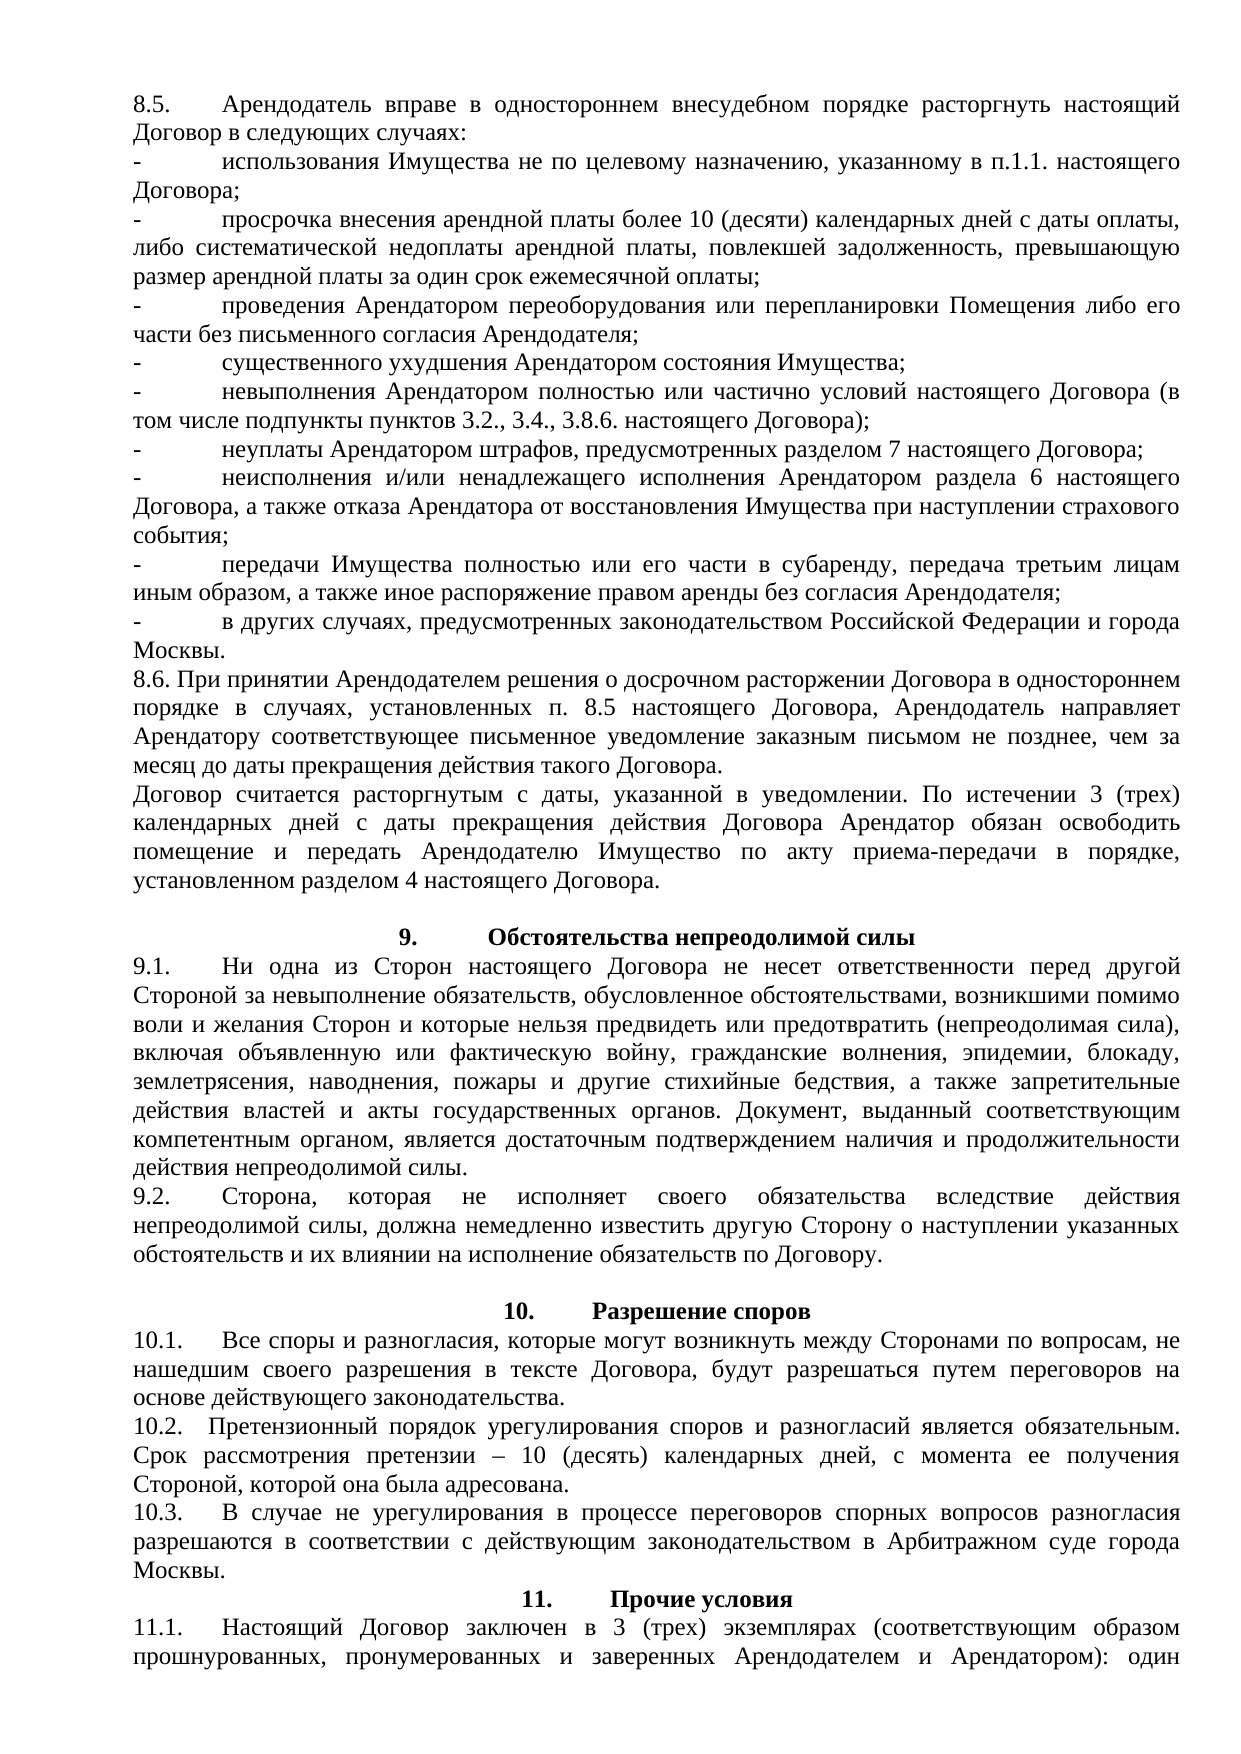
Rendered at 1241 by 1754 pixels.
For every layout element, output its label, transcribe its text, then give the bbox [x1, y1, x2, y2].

list Прочие условия [133, 1584, 1181, 1612]
text - в других случаях, предусмотренных законодательством Российской Федерации и города Москвы. [133, 606, 1181, 664]
text - существенного ухудшения Арендатором состояния Имущества; [133, 347, 1181, 376]
text - неуплаты Арендатором штрафов, предусмотренных разделом 7 настоящего Договора; [133, 434, 1181, 462]
text 8.6. При принятии Арендодателем решения о досрочном расторжении Договора в одностороннем порядке в случаях, установленных п. 8.5 настоящего Договора, Арендодатель направляет Арендатору соответствующее письменное уведомление заказным письмом не позднее, чем за месяц до даты прекращения действия такого Договора. [133, 664, 1181, 779]
text Договор считается расторгнутым с даты, указанной в уведомлении. По истечении 3 (трех) календарных дней с даты прекращения действия Договора Арендатор обязан освободить помещение и передать Арендодателю Имущество по акту приема-передачи в порядке, установленном разделом 4 настоящего Договора. [133, 779, 1181, 894]
list Претензионный порядок урегулирования споров и разногласий является обязательным. Срок рассмотрения претензии – 10 (десять) календарных дней, с момента ее получения Стороной, которой она была адресована. [133, 1411, 1181, 1497]
text - невыполнения Арендатором полностью или частично условий настоящего Договора (в том числе подпункты пунктов 3.2., 3.4., 3.8.6. настоящего Договора); [133, 376, 1181, 434]
list Обстоятельства непреодолимой силы [133, 922, 1181, 951]
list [133, 1612, 1181, 1670]
text 9.2. Сторона, которая не исполняет своего обязательства вследствие действия непреодолимой силы, должна немедленно известить другую Сторону о наступлении указанных обстоятельств и их влиянии на исполнение обязательств по Договору. [133, 1181, 1181, 1267]
text 9.1. Ни одна из Сторон настоящего Договора не несет ответственности перед другой Стороной за невыполнение обязательств, обусловленное обстоятельствами, возникшими помимо воли и желания Сторон и которые нельзя предвидеть или предотвратить (непреодолимая сила), включая объявленную или фактическую войну, гражданские волнения, эпидемии, блокаду, землетрясения, наводнения, пожары и другие стихийные бедствия, а также запретительные действия властей и акты государственных органов. Документ, выданный соответствующим компетентным органом, является достаточным подтверждением наличия и продолжительности действия непреодолимой силы. [133, 951, 1181, 1181]
text 10.3. В случае не урегулирования в процессе переговоров спорных вопросов разногласия разрешаются в соответствии с действующим законодательством в Арбитражном суде города Москвы. [133, 1497, 1181, 1584]
text - неисполнения и/или ненадлежащего исполнения Арендатором раздела 6 настоящего Договора, а также отказа Арендатора от восстановления Имущества при наступлении страхового события; [133, 462, 1181, 549]
text - проведения Арендатором переоборудования или перепланировки Помещения либо его части без письменного согласия Арендодателя; [133, 290, 1181, 347]
text - использования Имущества не по целевому назначению, указанному в п.1.1. настоящего Договора; [133, 146, 1181, 204]
list Все споры и разногласия, которые могут возникнуть между Сторонами по вопросам, не нашедшим своего разрешения в тексте Договора, будут разрешаться путем переговоров на основе действующего законодательства. [133, 1325, 1181, 1411]
text - передачи Имущества полностью или его части в субаренду, передача третьим лицам иным образом, а также иное распоряжение правом аренды без согласия Арендодателя; [133, 549, 1181, 606]
text - просрочка внесения арендной платы более 10 (десяти) календарных дней с даты оплаты, либо систематической недоплаты арендной платы, повлекшей задолженность, превышающую размер арендной платы за один срок ежемесячной оплаты; [133, 204, 1181, 290]
list Разрешение споров [133, 1296, 1181, 1325]
text 8.5. Арендодатель вправе в одностороннем внесудебном порядке расторгнуть настоящий Договор в следующих случаях: [133, 89, 1181, 146]
